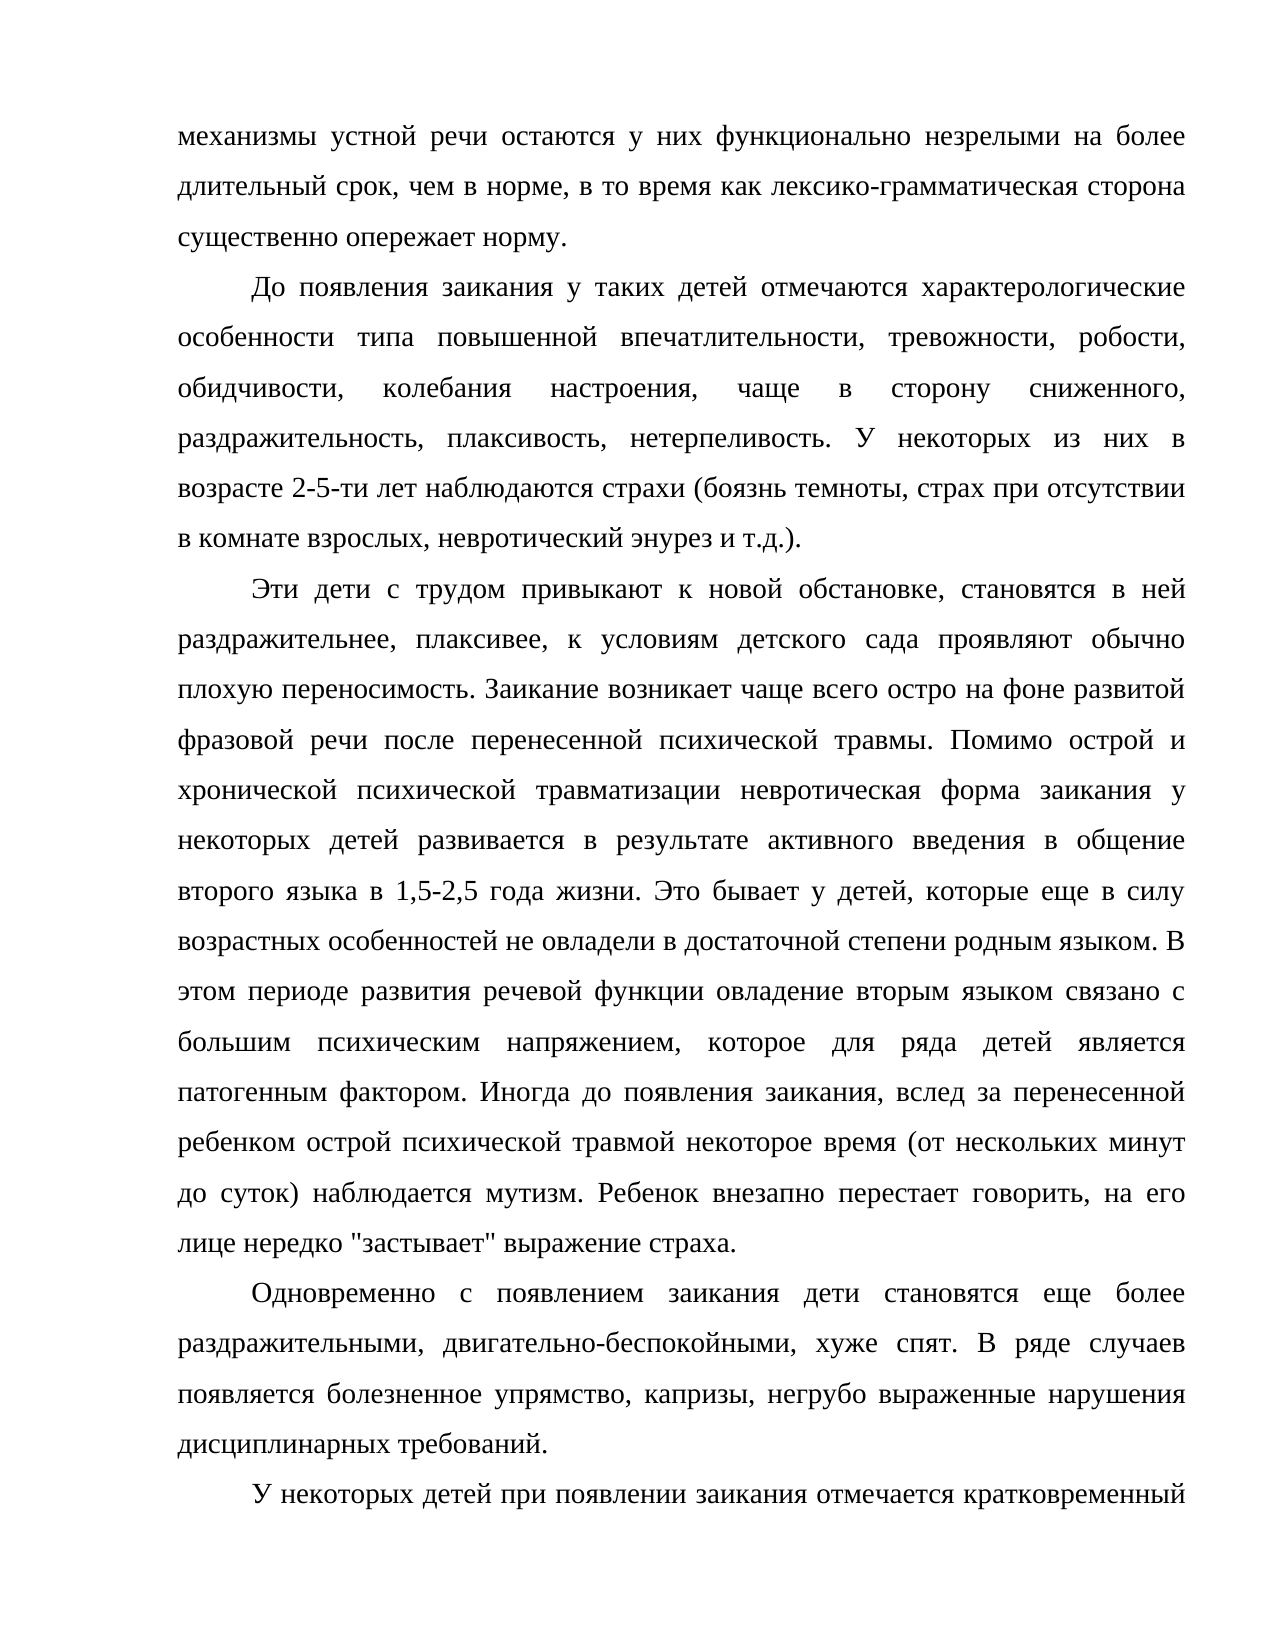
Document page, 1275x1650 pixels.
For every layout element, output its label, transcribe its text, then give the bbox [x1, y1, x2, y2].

text Одновременно с появлением заикания дети становятся еще более раздражительными, двигательно-беспокойными, хуже спят. В ряде случаев появляется болезненное упрямство, капризы, негрубо выраженные нарушения дисциплинарных требований. [177, 1275, 1186, 1460]
text Эти дети с трудом привыкают к новой обстановке, становятся в ней раздражительнее, плаксивее, к условиям детского сада проявляют обычно плохую переносимость. Заикание возникает чаще всего остро на фоне развитой фразовой речи после перенесенной психической травмы. Помимо острой и хронической психической травматизации невротическая форма заикания у некоторых детей развивается в результате активного введения в общение второго языка в 1,5-2,5 года жизни. Это бывает у детей, которые еще в силу возрастных особенностей не овладели в достаточной степени родным языком. В этом периоде развития речевой функции овладение вторым языком связано с большим психическим напряжением, которое для ряда детей является патогенным фактором. Иногда до появления заикания, вслед за перенесенной ребенком острой психической травмой некоторое время (от нескольких минут до суток) наблюдается мутизм. Ребенок внезапно перестает говорить, на его лице нередко "застывает" выражение страха. [177, 571, 1186, 1258]
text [177, 1477, 1186, 1510]
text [177, 118, 1186, 252]
text До появления заикания у таких детей отмечаются характерологические особенности типа повышенной впечатлительности, тревожности, робости, обидчивости, колебания настроения, чаще в сторону сниженного, раздражительность, плаксивость, нетерпеливость. У некоторых из них в возрасте 2-5-ти лет наблюдаются страхи (боязнь темноты, страх при отсутствии в комнате взрослых, невротический энурез и т.д.). [177, 269, 1186, 554]
